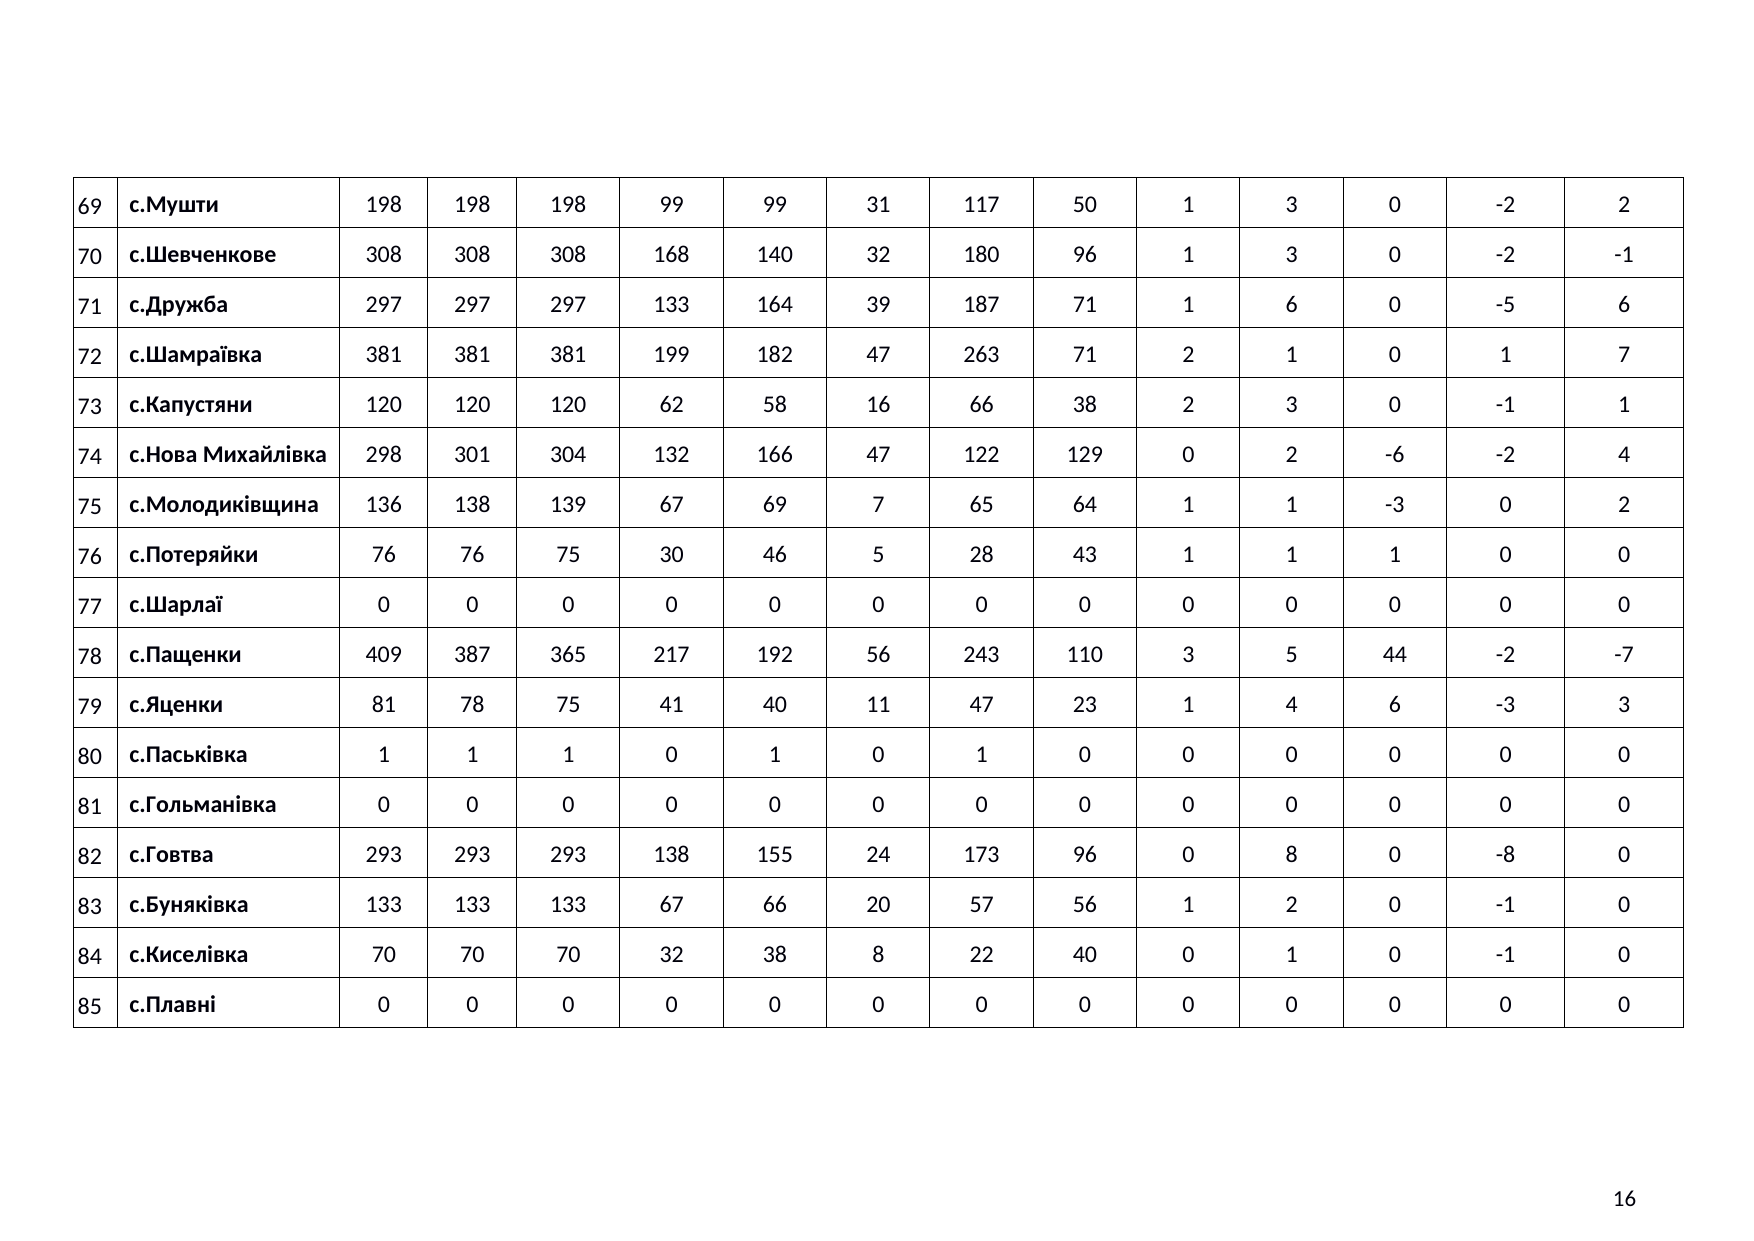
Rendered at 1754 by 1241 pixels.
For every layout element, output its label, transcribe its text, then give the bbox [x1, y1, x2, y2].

table_cell 198 [428, 178, 516, 227]
table_cell с.Яценки [118, 678, 339, 727]
table_cell 3 [1240, 378, 1343, 427]
table_cell 0 [1344, 728, 1446, 777]
table_cell 409 [340, 628, 427, 677]
table_cell 40 [1034, 928, 1136, 977]
table_cell 2 [1565, 478, 1683, 527]
table_cell 243 [930, 628, 1033, 677]
table_cell 2 [1240, 428, 1343, 477]
table_cell 0 [1344, 328, 1446, 377]
table_cell 6 [1565, 278, 1683, 327]
table_cell 1 [1240, 928, 1343, 977]
table_cell 140 [724, 228, 826, 277]
table_cell 0 [1447, 728, 1564, 777]
table_cell 1 [1137, 528, 1239, 577]
table_cell 0 [1240, 978, 1343, 1027]
table_cell -1 [1447, 378, 1564, 427]
table_cell 38 [724, 928, 826, 977]
table_cell 2 [1137, 328, 1239, 377]
table_cell 0 [340, 578, 427, 627]
table_cell 1 [428, 728, 516, 777]
table_cell 293 [340, 828, 427, 877]
table_cell 82 [74, 828, 117, 877]
table_cell 62 [620, 378, 723, 427]
table_cell 117 [930, 178, 1033, 227]
table_cell 1 [1240, 528, 1343, 577]
table_cell 73 [74, 378, 117, 427]
table_cell 4 [1240, 678, 1343, 727]
table_cell 0 [517, 978, 619, 1027]
table_cell -6 [1344, 428, 1446, 477]
table_cell с.Шамраївка [118, 328, 339, 377]
table_cell 138 [428, 478, 516, 527]
table_cell 31 [827, 178, 929, 227]
table_cell 0 [1344, 578, 1446, 627]
table_cell 0 [517, 578, 619, 627]
table_cell 110 [1034, 628, 1136, 677]
table_cell -1 [1565, 228, 1683, 277]
table_cell 47 [827, 428, 929, 477]
table_cell 0 [930, 978, 1033, 1027]
table_cell 133 [620, 278, 723, 327]
table_cell 1 [1137, 678, 1239, 727]
table_cell 0 [827, 778, 929, 827]
table_cell 75 [517, 678, 619, 727]
table_cell 83 [74, 878, 117, 927]
table_cell 0 [827, 728, 929, 777]
table_cell 44 [1344, 628, 1446, 677]
table_cell 120 [340, 378, 427, 427]
table_cell 0 [620, 978, 723, 1027]
table_cell 43 [1034, 528, 1136, 577]
table_cell 0 [517, 778, 619, 827]
table_cell 387 [428, 628, 516, 677]
table_cell 0 [827, 978, 929, 1027]
table_cell 56 [827, 628, 929, 677]
table_cell 76 [428, 528, 516, 577]
table_cell 16 [827, 378, 929, 427]
table_cell 66 [930, 378, 1033, 427]
table_cell 2 [1137, 378, 1239, 427]
table_cell 0 [340, 778, 427, 827]
table_cell 69 [724, 478, 826, 527]
table_cell 79 [74, 678, 117, 727]
table_cell 5 [1240, 628, 1343, 677]
table_cell 80 [74, 728, 117, 777]
table_cell 0 [1565, 728, 1683, 777]
table_cell 120 [517, 378, 619, 427]
table_cell -2 [1447, 178, 1564, 227]
table_cell 20 [827, 878, 929, 927]
table_cell 77 [74, 578, 117, 627]
table_cell 0 [1344, 278, 1446, 327]
table_cell 67 [620, 478, 723, 527]
table_cell 0 [1240, 778, 1343, 827]
table_cell 0 [620, 778, 723, 827]
table_cell 293 [517, 828, 619, 877]
table_cell 1 [1240, 328, 1343, 377]
table_cell 6 [1240, 278, 1343, 327]
table_cell 0 [1344, 878, 1446, 927]
table_cell 8 [827, 928, 929, 977]
table_cell 308 [517, 228, 619, 277]
table_cell 69 [74, 178, 117, 227]
table_cell -2 [1447, 628, 1564, 677]
table_cell 0 [1447, 478, 1564, 527]
table_cell 0 [1240, 578, 1343, 627]
table_cell 0 [620, 578, 723, 627]
table_cell -7 [1565, 628, 1683, 677]
table_cell 6 [1344, 678, 1446, 727]
table_cell 0 [428, 978, 516, 1027]
table_cell 0 [1447, 978, 1564, 1027]
table_cell 41 [620, 678, 723, 727]
table_cell с.Шевченкове [118, 228, 339, 277]
table_cell 0 [827, 578, 929, 627]
table_cell 0 [1447, 578, 1564, 627]
table_cell 1 [1137, 278, 1239, 327]
table_cell 0 [1034, 578, 1136, 627]
table_cell 84 [74, 928, 117, 977]
table_cell с.Молодиківщина [118, 478, 339, 527]
table_cell 1 [930, 728, 1033, 777]
table_cell с.Дружба [118, 278, 339, 327]
table_cell 139 [517, 478, 619, 527]
table_cell 70 [74, 228, 117, 277]
table_cell 198 [340, 178, 427, 227]
table_cell 180 [930, 228, 1033, 277]
table_cell 96 [1034, 228, 1136, 277]
table_cell 301 [428, 428, 516, 477]
table_cell 1 [1565, 378, 1683, 427]
table_cell -8 [1447, 828, 1564, 877]
table_cell 297 [428, 278, 516, 327]
table_cell 0 [428, 578, 516, 627]
table_cell 187 [930, 278, 1033, 327]
table_cell 99 [620, 178, 723, 227]
table_cell с.Пащенки [118, 628, 339, 677]
table_cell с.Потеряйки [118, 528, 339, 577]
table_cell 3 [1137, 628, 1239, 677]
table_cell 38 [1034, 378, 1136, 427]
table_cell 32 [620, 928, 723, 977]
table_cell -1 [1447, 928, 1564, 977]
table_cell 0 [1447, 778, 1564, 827]
table_cell 2 [1565, 178, 1683, 227]
table_cell 70 [517, 928, 619, 977]
table_cell 0 [930, 578, 1033, 627]
table_cell 32 [827, 228, 929, 277]
table_cell 58 [724, 378, 826, 427]
table_cell 81 [340, 678, 427, 727]
table_cell 168 [620, 228, 723, 277]
table_cell -3 [1344, 478, 1446, 527]
table_cell 0 [1565, 878, 1683, 927]
table_cell 217 [620, 628, 723, 677]
table_cell 0 [1137, 428, 1239, 477]
table_cell 0 [1034, 978, 1136, 1027]
table_cell 72 [74, 328, 117, 377]
table_cell 75 [74, 478, 117, 527]
table_cell 47 [930, 678, 1033, 727]
table_cell 129 [1034, 428, 1136, 477]
table_cell 0 [1034, 728, 1136, 777]
table_cell 1 [724, 728, 826, 777]
table_cell 0 [1137, 778, 1239, 827]
table_cell 70 [428, 928, 516, 977]
table_cell 381 [340, 328, 427, 377]
table_cell 0 [1344, 778, 1446, 827]
table_cell 199 [620, 328, 723, 377]
table_cell 71 [1034, 278, 1136, 327]
table_cell 166 [724, 428, 826, 477]
table_cell 308 [340, 228, 427, 277]
table_cell 8 [1240, 828, 1343, 877]
table_cell 64 [1034, 478, 1136, 527]
table_cell 3 [1565, 678, 1683, 727]
table_cell 0 [1240, 728, 1343, 777]
table_cell 0 [428, 778, 516, 827]
table_cell 263 [930, 328, 1033, 377]
table_cell 65 [930, 478, 1033, 527]
table_cell 0 [930, 778, 1033, 827]
table_cell с.Говтва [118, 828, 339, 877]
table_cell 136 [340, 478, 427, 527]
table_cell 198 [517, 178, 619, 227]
table_cell 47 [827, 328, 929, 377]
table_cell 0 [1565, 528, 1683, 577]
table_cell 164 [724, 278, 826, 327]
table_cell 96 [1034, 828, 1136, 877]
table_cell с.Гольманівка [118, 778, 339, 827]
table_cell с.Киселівка [118, 928, 339, 977]
table_cell 365 [517, 628, 619, 677]
table_cell 4 [1565, 428, 1683, 477]
table_cell 381 [517, 328, 619, 377]
table_cell 1 [1344, 528, 1446, 577]
table_cell 85 [74, 978, 117, 1027]
table_cell 0 [1344, 828, 1446, 877]
table_cell 76 [74, 528, 117, 577]
table_cell 0 [1344, 228, 1446, 277]
table_cell 138 [620, 828, 723, 877]
table_cell 39 [827, 278, 929, 327]
table_cell 192 [724, 628, 826, 677]
table_cell 0 [1565, 778, 1683, 827]
table_cell 1 [1137, 478, 1239, 527]
table_cell 40 [724, 678, 826, 727]
table_cell 7 [1565, 328, 1683, 377]
table_cell 133 [517, 878, 619, 927]
table_cell 133 [428, 878, 516, 927]
table_cell 308 [428, 228, 516, 277]
table_cell 1 [517, 728, 619, 777]
table_cell 0 [724, 578, 826, 627]
table_cell 0 [1565, 978, 1683, 1027]
table_cell 1 [1447, 328, 1564, 377]
table_cell 3 [1240, 178, 1343, 227]
table_cell 1 [1137, 178, 1239, 227]
table_cell 3 [1240, 228, 1343, 277]
table_cell 173 [930, 828, 1033, 877]
table_cell 75 [517, 528, 619, 577]
table_cell 81 [74, 778, 117, 827]
table_cell 66 [724, 878, 826, 927]
table_cell 0 [1344, 928, 1446, 977]
table_cell 23 [1034, 678, 1136, 727]
table_cell 71 [1034, 328, 1136, 377]
table_cell 0 [724, 978, 826, 1027]
table_cell 0 [724, 778, 826, 827]
table_cell 57 [930, 878, 1033, 927]
table_cell 0 [1137, 578, 1239, 627]
table_cell 11 [827, 678, 929, 727]
table_cell 0 [1565, 928, 1683, 977]
table_cell 304 [517, 428, 619, 477]
table_cell 381 [428, 328, 516, 377]
table_cell 74 [74, 428, 117, 477]
table_cell -3 [1447, 678, 1564, 727]
table_cell 293 [428, 828, 516, 877]
table_cell с.Плавні [118, 978, 339, 1027]
table_cell 155 [724, 828, 826, 877]
table_cell 0 [1344, 978, 1446, 1027]
table_cell -2 [1447, 228, 1564, 277]
table_cell с.Капустяни [118, 378, 339, 427]
table_cell 56 [1034, 878, 1136, 927]
table_cell 99 [724, 178, 826, 227]
table_cell с.Буняківка [118, 878, 339, 927]
table_cell 1 [1137, 228, 1239, 277]
table_cell с.Шарлаї [118, 578, 339, 627]
table_cell 30 [620, 528, 723, 577]
table_cell 24 [827, 828, 929, 877]
table_cell 297 [340, 278, 427, 327]
table_cell 0 [620, 728, 723, 777]
table_cell 1 [1240, 478, 1343, 527]
table_cell 1 [340, 728, 427, 777]
table_cell 76 [340, 528, 427, 577]
table_cell 297 [517, 278, 619, 327]
table_cell 0 [1034, 778, 1136, 827]
table_cell -2 [1447, 428, 1564, 477]
table_cell 182 [724, 328, 826, 377]
table_cell 78 [428, 678, 516, 727]
table_cell -1 [1447, 878, 1564, 927]
table_cell 0 [1344, 178, 1446, 227]
table_cell с.Мушти [118, 178, 339, 227]
table_cell 0 [1137, 728, 1239, 777]
table_cell 0 [1137, 978, 1239, 1027]
table_cell 0 [1344, 378, 1446, 427]
table_cell 67 [620, 878, 723, 927]
table_cell 0 [340, 978, 427, 1027]
table_cell 78 [74, 628, 117, 677]
table_cell 120 [428, 378, 516, 427]
table_cell 132 [620, 428, 723, 477]
table_cell 298 [340, 428, 427, 477]
table_cell с.Нова Михайлівка [118, 428, 339, 477]
table_cell 28 [930, 528, 1033, 577]
table_cell 50 [1034, 178, 1136, 227]
table_cell -5 [1447, 278, 1564, 327]
table_cell 0 [1447, 528, 1564, 577]
table_cell 70 [340, 928, 427, 977]
table_cell 0 [1565, 828, 1683, 877]
table_cell 0 [1137, 928, 1239, 977]
table_cell 133 [340, 878, 427, 927]
table_cell 22 [930, 928, 1033, 977]
table_cell 7 [827, 478, 929, 527]
table_cell 46 [724, 528, 826, 577]
table_cell 1 [1137, 878, 1239, 927]
table_cell 71 [74, 278, 117, 327]
table_cell 122 [930, 428, 1033, 477]
table_cell 5 [827, 528, 929, 577]
table_cell 2 [1240, 878, 1343, 927]
table_cell с.Паськівка [118, 728, 339, 777]
table_cell 0 [1565, 578, 1683, 627]
table_cell 0 [1137, 828, 1239, 877]
